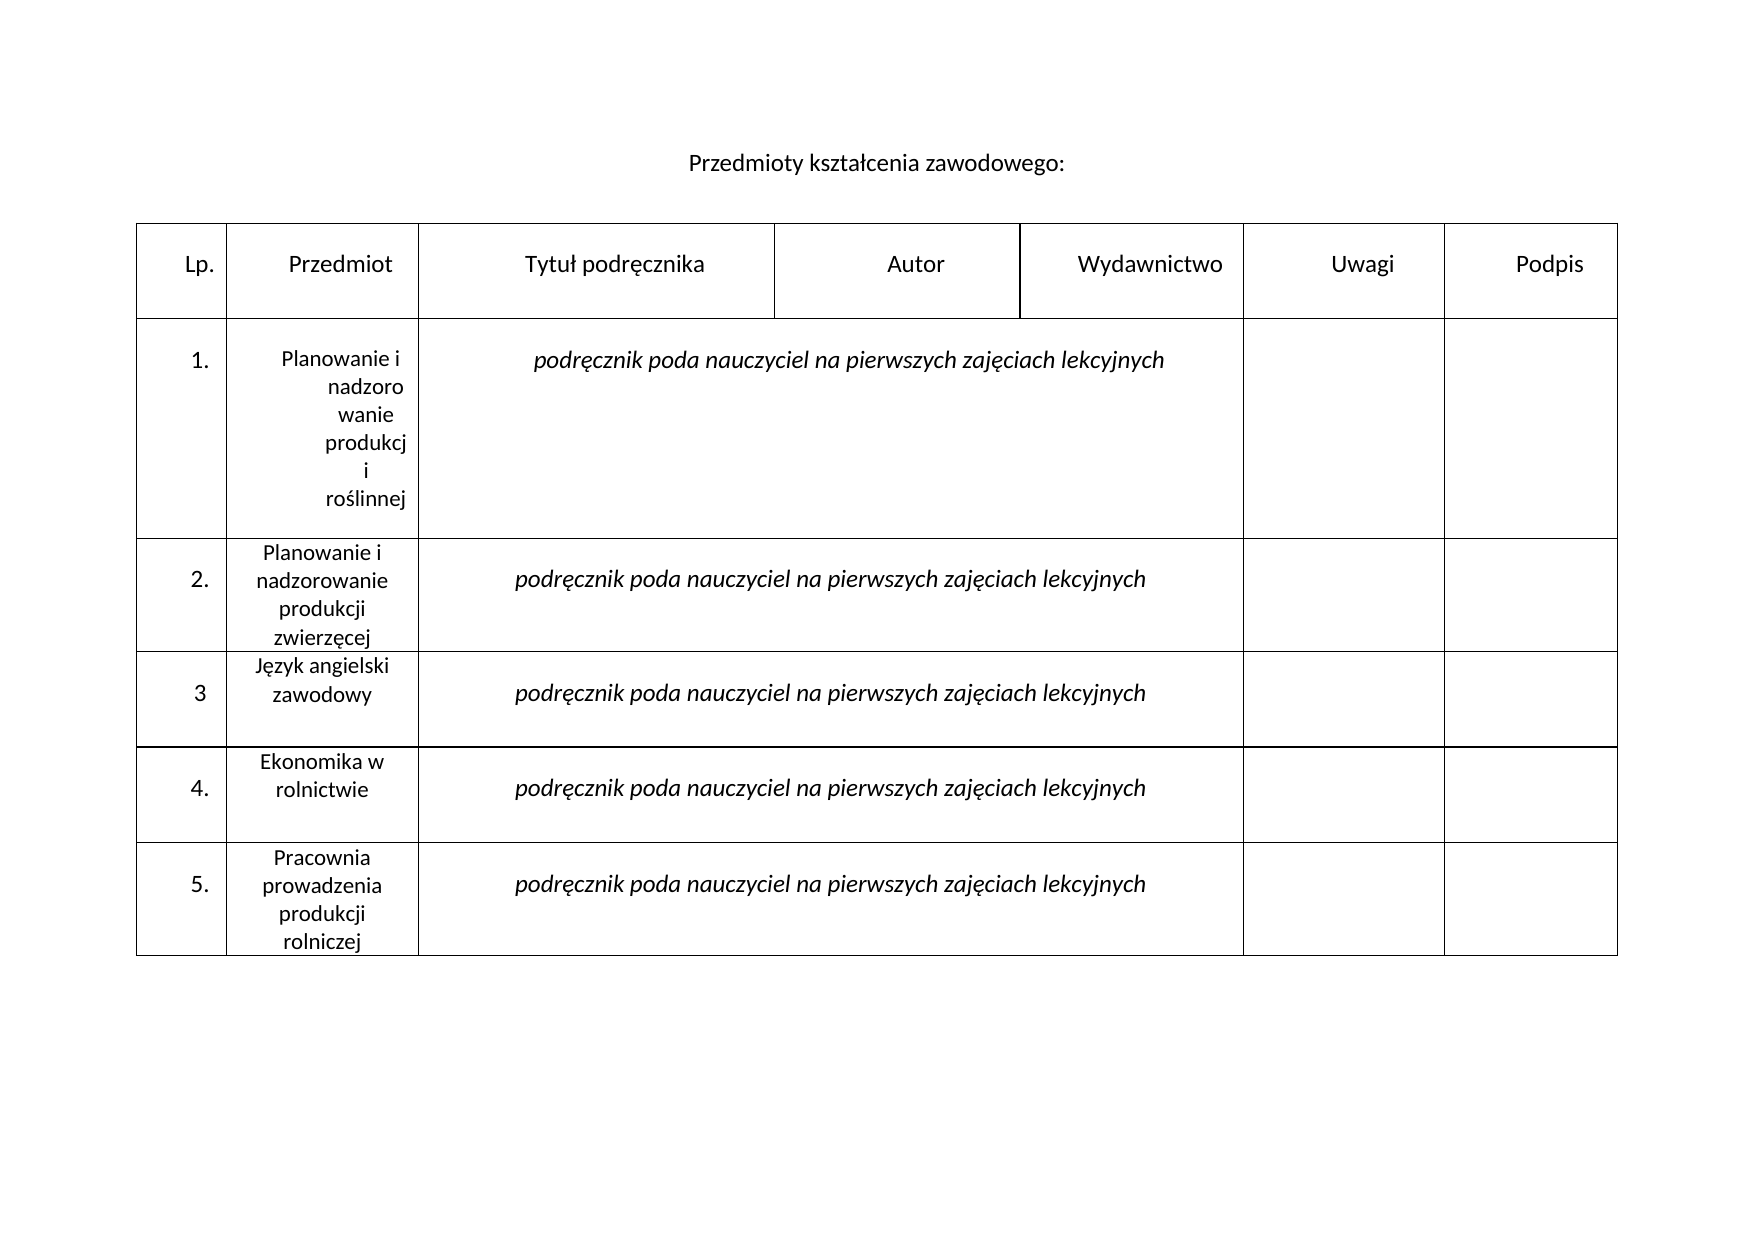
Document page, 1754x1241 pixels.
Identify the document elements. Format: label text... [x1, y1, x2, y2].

table_header Autor [775, 224, 1019, 318]
table_cell Pracownia prowadzenia produkcji rolniczej [227, 843, 418, 955]
table_cell podręcznik poda nauczyciel na pierwszych zajęciach lekcyjnych [419, 319, 1243, 537]
table_cell podręcznik poda nauczyciel na pierwszych zajęciach lekcyjnych [419, 748, 1243, 842]
table_cell 3 [137, 652, 226, 746]
table_header Tytuł podręcznika [419, 224, 774, 318]
table_cell [1445, 652, 1617, 746]
table_cell podręcznik poda nauczyciel na pierwszych zajęciach lekcyjnych [419, 652, 1243, 746]
table_cell [1244, 652, 1444, 746]
table_cell podręcznik poda nauczyciel na pierwszych zajęciach lekcyjnych [419, 539, 1243, 651]
table_cell 2. [137, 539, 226, 651]
table_header Podpis [1445, 224, 1617, 318]
table_cell [1445, 748, 1617, 842]
table_header Przedmiot [227, 224, 418, 318]
table_cell [1244, 843, 1444, 955]
table_cell [1244, 319, 1444, 537]
table_cell [1445, 843, 1617, 955]
table_cell [1244, 539, 1444, 651]
table_cell Planowanie i nadzorowanie produkcji zwierzęcej [227, 539, 418, 651]
table_cell [1244, 748, 1444, 842]
table_header Wydawnictwo [1021, 224, 1243, 318]
table_header Uwagi [1244, 224, 1444, 318]
table_cell Ekonomika w rolnictwie [227, 748, 418, 842]
table_cell 4. [137, 748, 226, 842]
table_cell podręcznik poda nauczyciel na pierwszych zajęciach lekcyjnych [419, 843, 1243, 955]
table_cell Język angielski zawodowy [227, 652, 418, 746]
subtitle Przedmioty kształcenia zawodowego: [148, 148, 1606, 178]
table_cell 5. [137, 843, 226, 955]
table_cell 1. [137, 319, 226, 537]
table_cell [1445, 319, 1617, 537]
table_header Lp. [137, 224, 226, 318]
table_cell Planowanie i nadzorowanie produkcji roślinnej [227, 319, 418, 537]
table_cell [1445, 539, 1617, 651]
